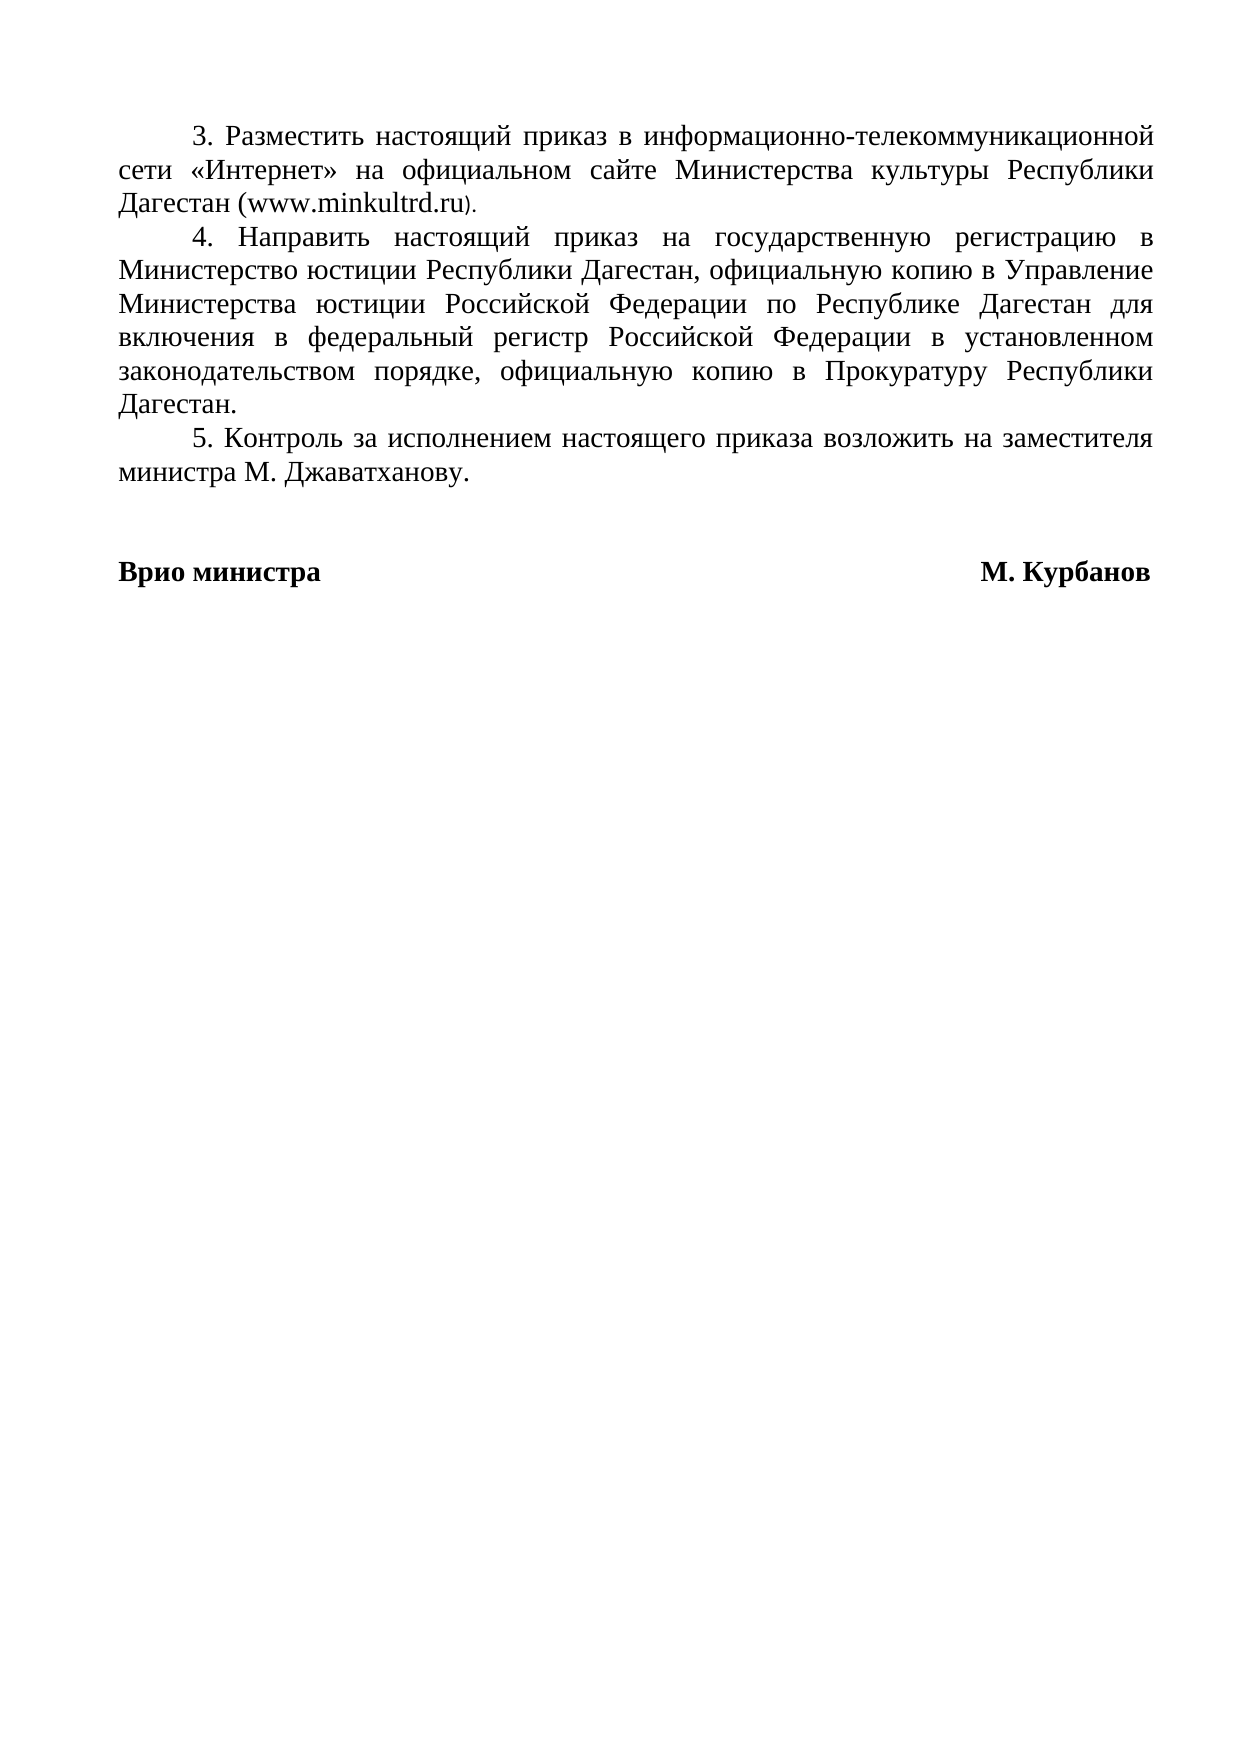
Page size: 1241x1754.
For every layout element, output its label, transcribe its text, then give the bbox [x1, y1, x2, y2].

text 5. Контроль за исполнением настоящего приказа возложить на заместителя министра М. Джаватханову. [118, 420, 1154, 487]
text Врио министра М. Курбанов [43, 554, 1154, 588]
text 3. Разместить настоящий приказ в информационно-телекоммуникационной сети «Интернет» на официальном сайте Министерства культуры Республики Дагестан (www.minkultrd.ru). [118, 118, 1154, 219]
text 4. Направить настоящий приказ на государственную регистрацию в Министерство юстиции Республики Дагестан, официальную копию в Управление Министерства юстиции Российской Федерации по Республике Дагестан для включения в федеральный регистр Российской Федерации в установленном законодательством порядке, официальную копию в Прокуратуру Республики Дагестан. [118, 219, 1154, 420]
